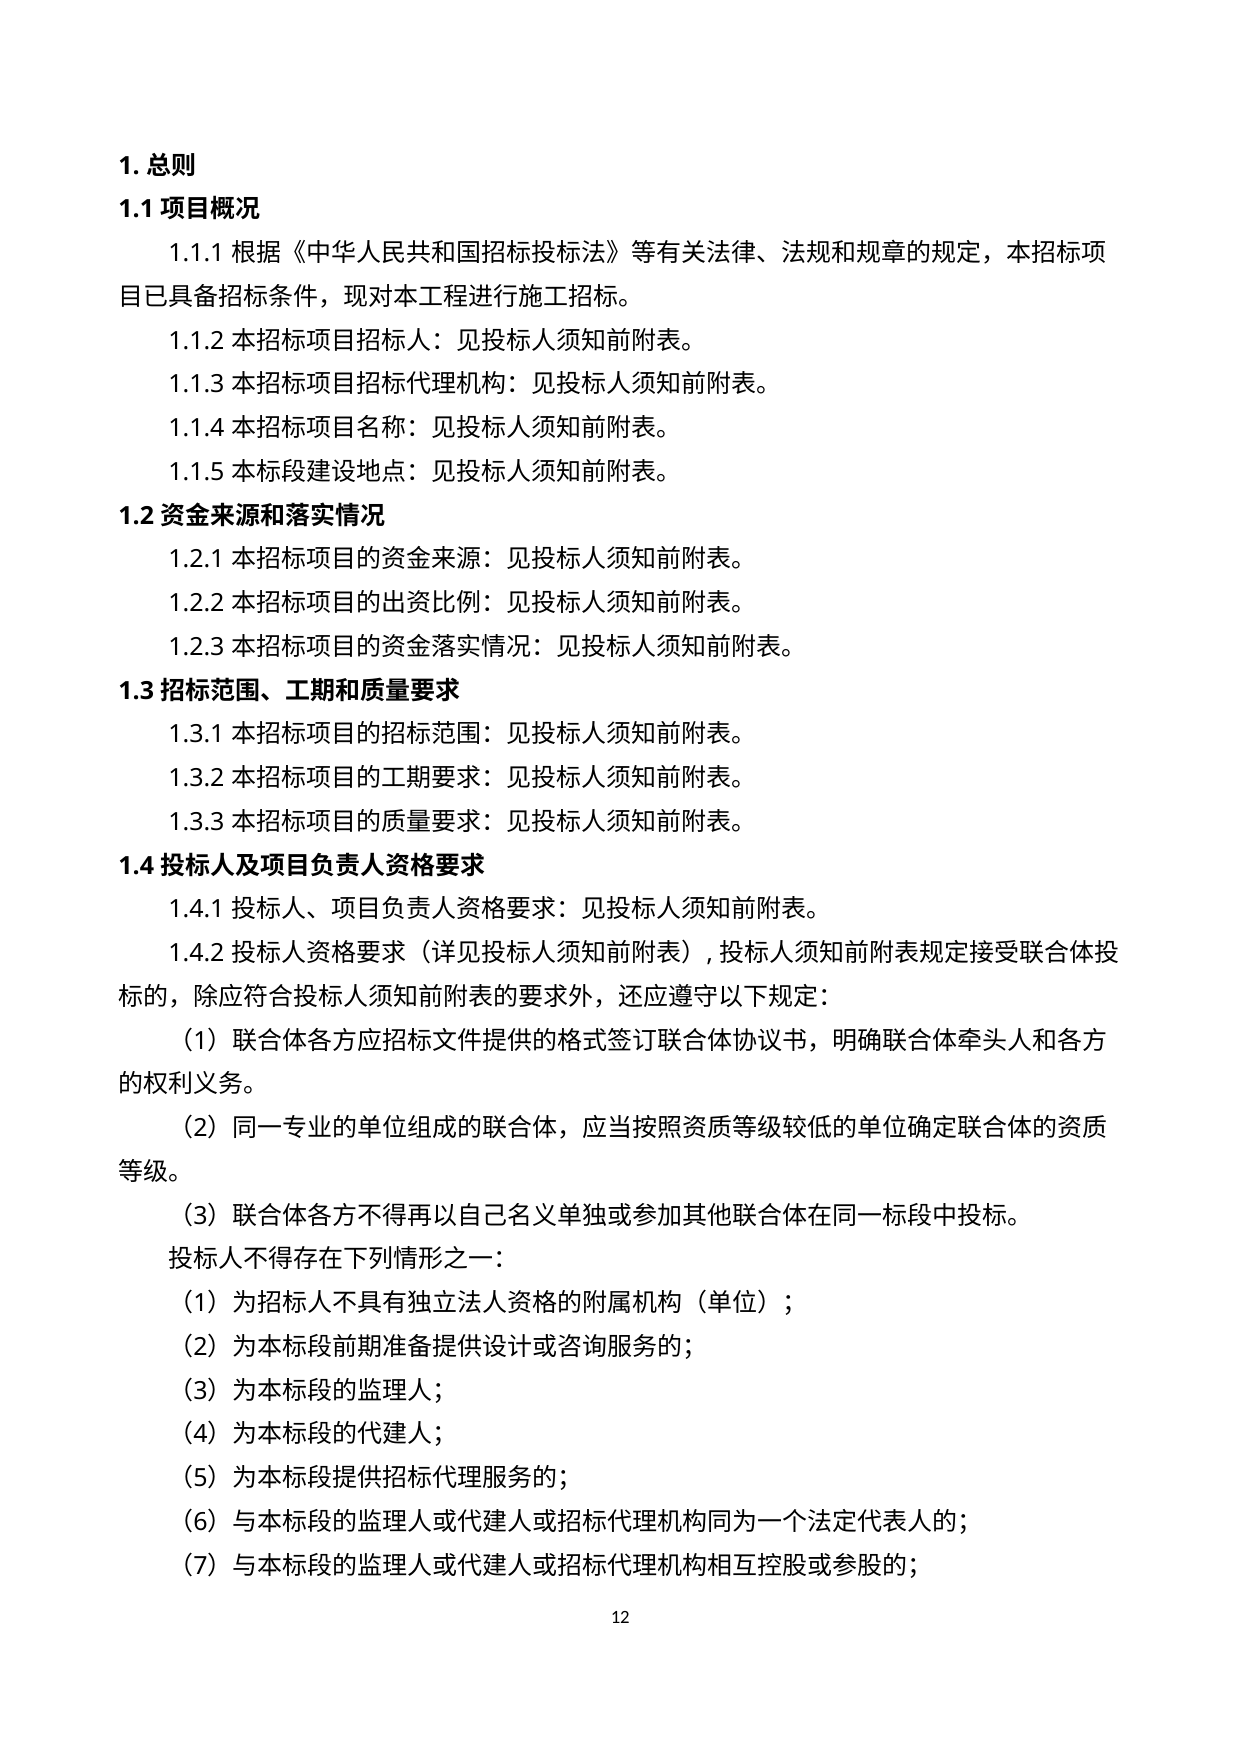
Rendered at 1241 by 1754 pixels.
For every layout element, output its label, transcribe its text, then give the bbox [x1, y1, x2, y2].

text （7）与本标段的监理人或代建人或招标代理机构相互控股或参股的； [118, 1539, 1122, 1583]
text （2）为本标段前期准备提供设计或咨询服务的； [118, 1320, 1122, 1364]
text 1.1.1 根据《中华人民共和国招标投标法》等有关法律、法规和规章的规定，本招标项目已具备招标条件，现对本工程进行施工招标。 [118, 227, 1122, 314]
text 1.1.3 本招标项目招标代理机构：见投标人须知前附表。 [118, 358, 1122, 402]
text 1.3 招标范围、工期和质量要求 [118, 664, 1122, 708]
text 1.1.4 本招标项目名称：见投标人须知前附表。 [118, 402, 1122, 445]
text （4）为本标段的代建人； [118, 1408, 1122, 1452]
text （1）联合体各方应招标文件提供的格式签订联合体协议书，明确联合体牵头人和各方的权利义务。 [118, 1014, 1122, 1102]
text 1.3.2 本招标项目的工期要求：见投标人须知前附表。 [118, 752, 1122, 795]
text 1.4.1 投标人、项目负责人资格要求：见投标人须知前附表。 [118, 883, 1122, 927]
text 1.3.1 本招标项目的招标范围：见投标人须知前附表。 [118, 708, 1122, 752]
text 1.2.2 本招标项目的出资比例：见投标人须知前附表。 [118, 577, 1122, 620]
text 1.2.1 本招标项目的资金来源：见投标人须知前附表。 [118, 533, 1122, 577]
text （5）为本标段提供招标代理服务的； [118, 1452, 1122, 1495]
text 1. 总则 [118, 139, 1122, 183]
text （1）为招标人不具有独立法人资格的附属机构（单位）； [118, 1277, 1122, 1320]
text 1.1.5 本标段建设地点：见投标人须知前附表。 [118, 445, 1122, 489]
text 1.1.2 本招标项目招标人：见投标人须知前附表。 [118, 314, 1122, 358]
text 1.4 投标人及项目负责人资格要求 [118, 839, 1122, 883]
text 投标人不得存在下列情形之一： [118, 1233, 1122, 1277]
text （3）联合体各方不得再以自己名义单独或参加其他联合体在同一标段中投标。 [118, 1189, 1122, 1233]
text （3）为本标段的监理人； [118, 1364, 1122, 1408]
text 1.1 项目概况 [118, 183, 1122, 227]
text （2）同一专业的单位组成的联合体，应当按照资质等级较低的单位确定联合体的资质等级。 [118, 1102, 1122, 1189]
text 1.3.3 本招标项目的质量要求：见投标人须知前附表。 [118, 795, 1122, 839]
text 1.4.2 投标人资格要求（详见投标人须知前附表）, 投标人须知前附表规定接受联合体投标的，除应符合投标人须知前附表的要求外，还应遵守以下规定： [118, 927, 1122, 1014]
text 1.2.3 本招标项目的资金落实情况：见投标人须知前附表。 [118, 620, 1122, 664]
text （6）与本标段的监理人或代建人或招标代理机构同为一个法定代表人的； [118, 1495, 1122, 1539]
text 1.2 资金来源和落实情况 [118, 489, 1122, 533]
